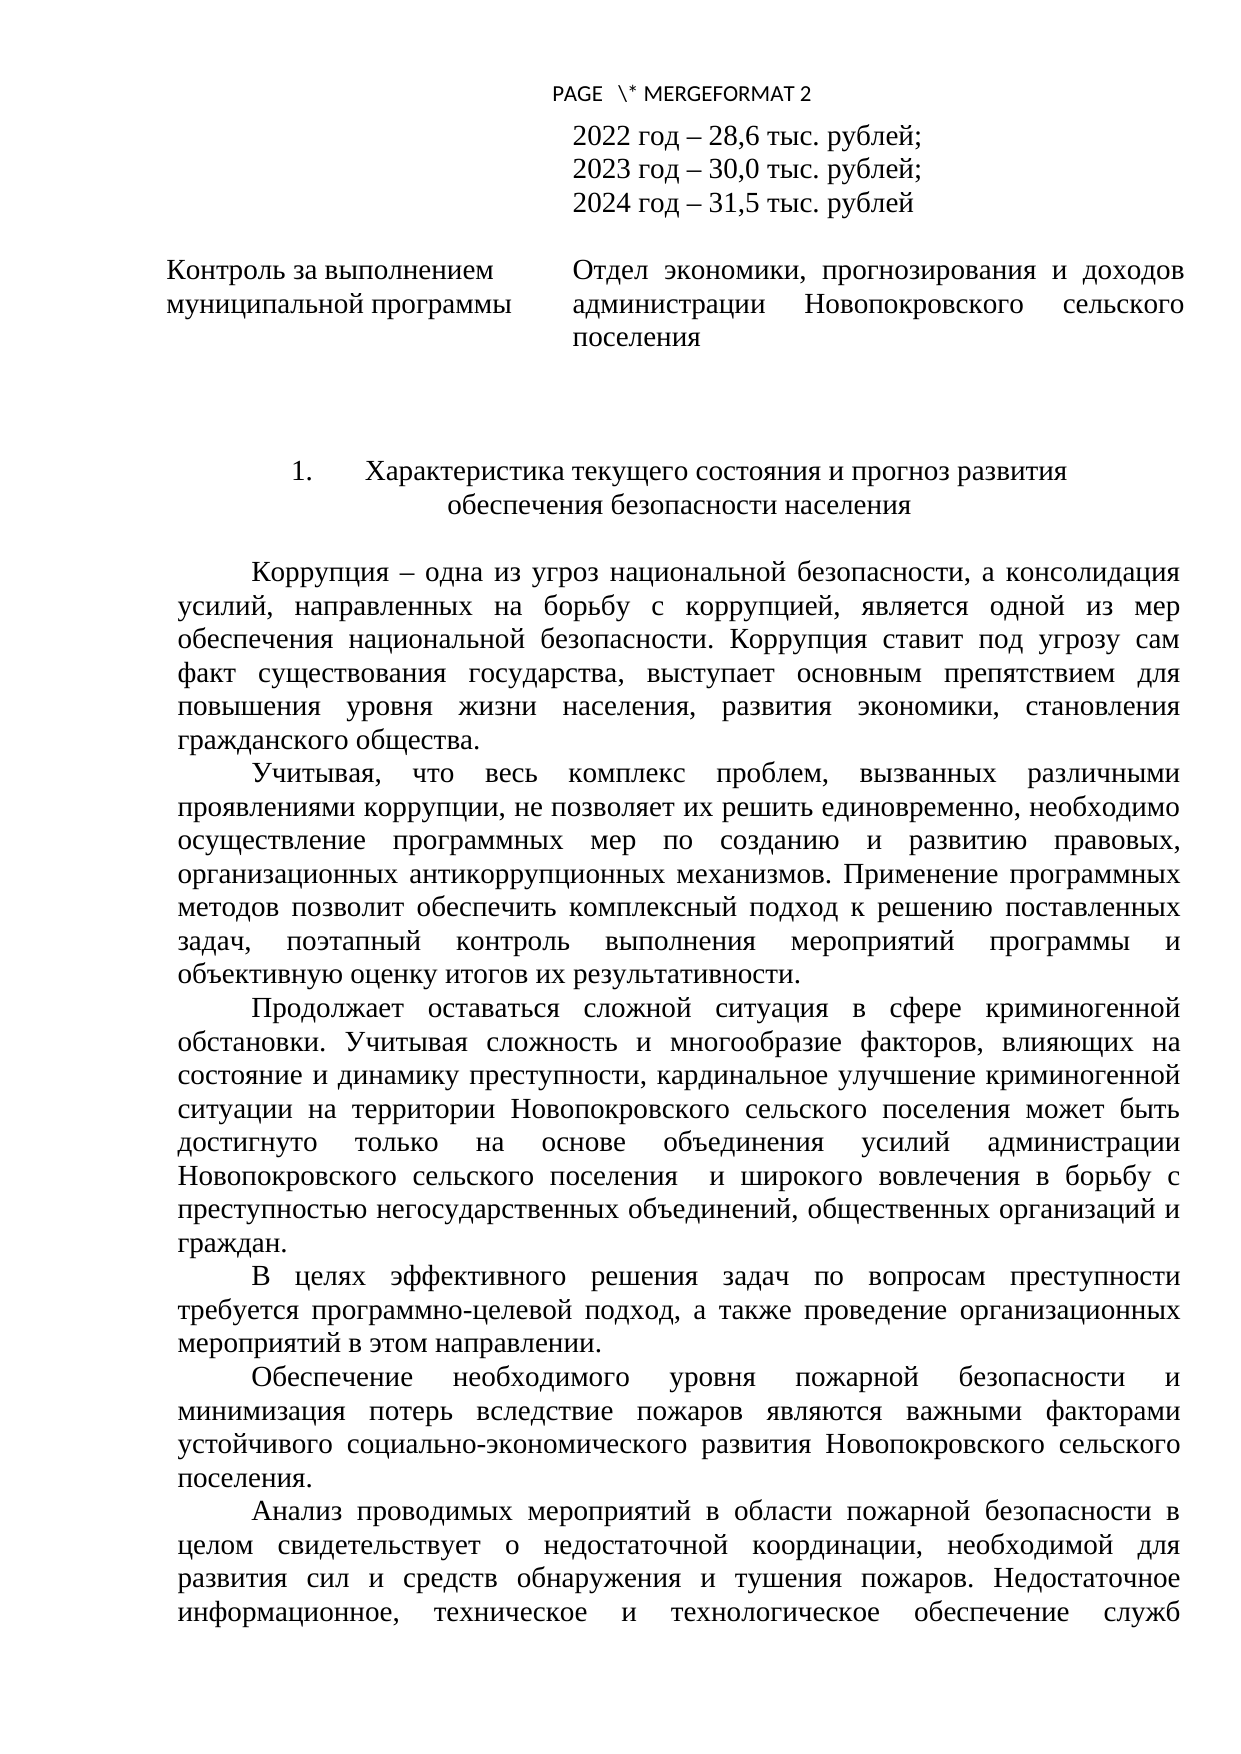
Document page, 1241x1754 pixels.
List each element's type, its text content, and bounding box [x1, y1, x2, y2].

list Характеристика текущего состояния и прогноз развития [177, 453, 1181, 487]
text Коррупция – одна из угроз национальной безопасности, а консолидация усилий, направленных на борьбу с коррупцией, является одной из мер обеспечения национальной безопасности. Коррупция ставит под угрозу сам факт существования государства, выступает основным препятствием для повышения уровня жизни населения, развития экономики, становления гражданского общества. [177, 554, 1181, 755]
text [177, 1493, 1181, 1627]
text Учитывая, что весь комплекс проблем, вызванных различными проявлениями коррупции, не позволяет их решить единовременно, необходимо осуществление программных мер по созданию и развитию правовых, организационных антикоррупционных механизмов. Применение программных методов позволит обеспечить комплексный подход к решению поставленных задач, поэтапный контроль выполнения мероприятий программы и объективную оценку итогов их результативности. [177, 755, 1181, 990]
list обеспечения безопасности населения [177, 487, 1181, 521]
text Продолжает оставаться сложной ситуация в сфере криминогенной обстановки. Учитывая сложность и многообразие факторов, влияющих на состояние и динамику преступности, кардинальное улучшение криминогенной ситуации на территории Новопокровского сельского поселения может быть достигнуто только на основе объединения усилий администрации Новопокровского сельского поселения и широкого вовлечения в борьбу с преступностью негосударственных объединений, общественных организаций и граждан. [177, 990, 1181, 1258]
text Обеспечение необходимого уровня пожарной безопасности и минимизация потерь вследствие пожаров являются важными факторами устойчивого социально-экономического развития Новопокровского сельского поселения. [177, 1359, 1181, 1493]
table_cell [155, 118, 561, 353]
text В целях эффективного решения задач по вопросам преступности требуется программно-целевой подход, а также проведение организационных мероприятий в этом направлении. [177, 1258, 1181, 1359]
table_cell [561, 118, 1196, 353]
